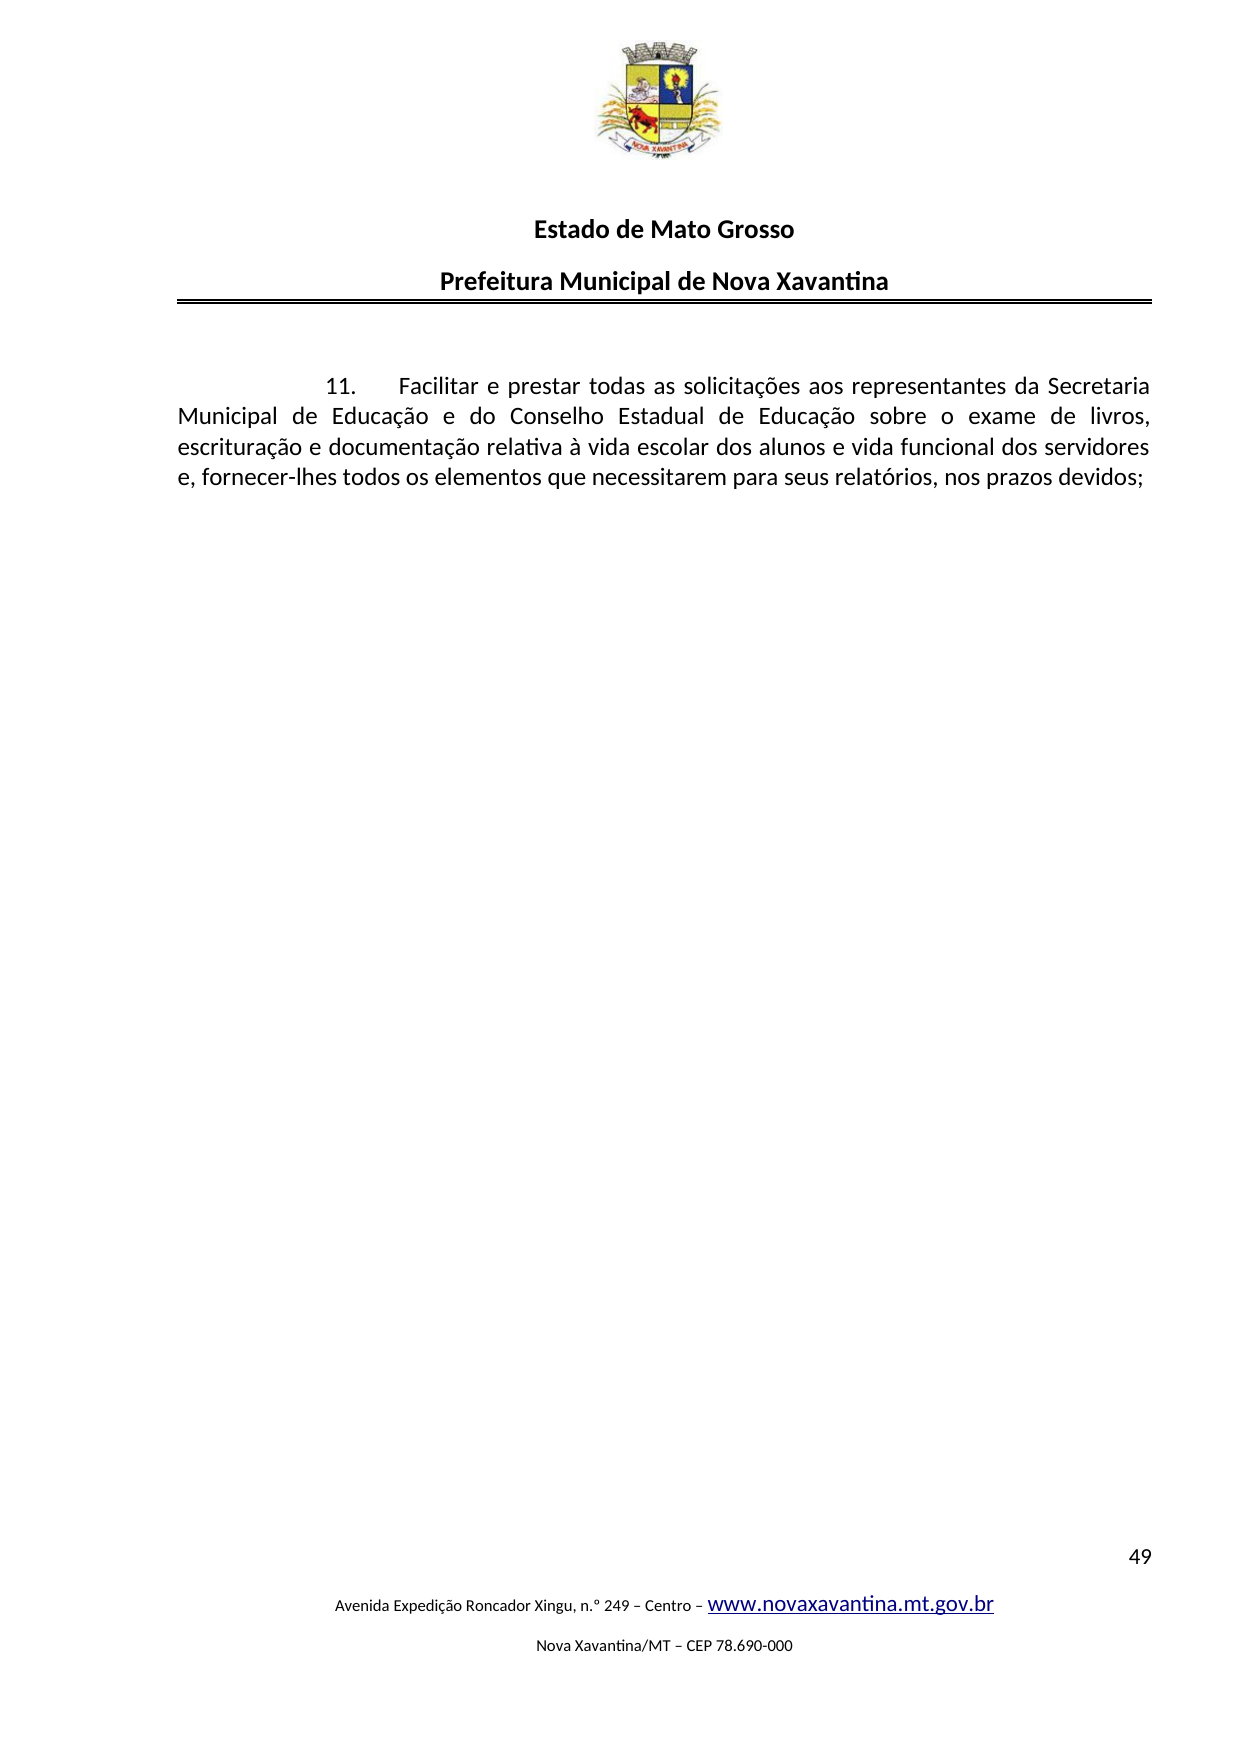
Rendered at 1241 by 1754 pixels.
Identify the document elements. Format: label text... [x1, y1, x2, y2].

list Facilitar e prestar todas as solicitações aos representantes da Secretaria Municipal de Educação e do Conselho Estadual de Educação sobre o exame de livros, escrituração e documentação relativa à vida escolar dos alunos e vida funcional dos servidores e, fornecer-lhes todos os elementos que necessitarem para seus relatórios, nos prazos devidos; [177, 370, 1152, 492]
picture [594, 40, 723, 160]
